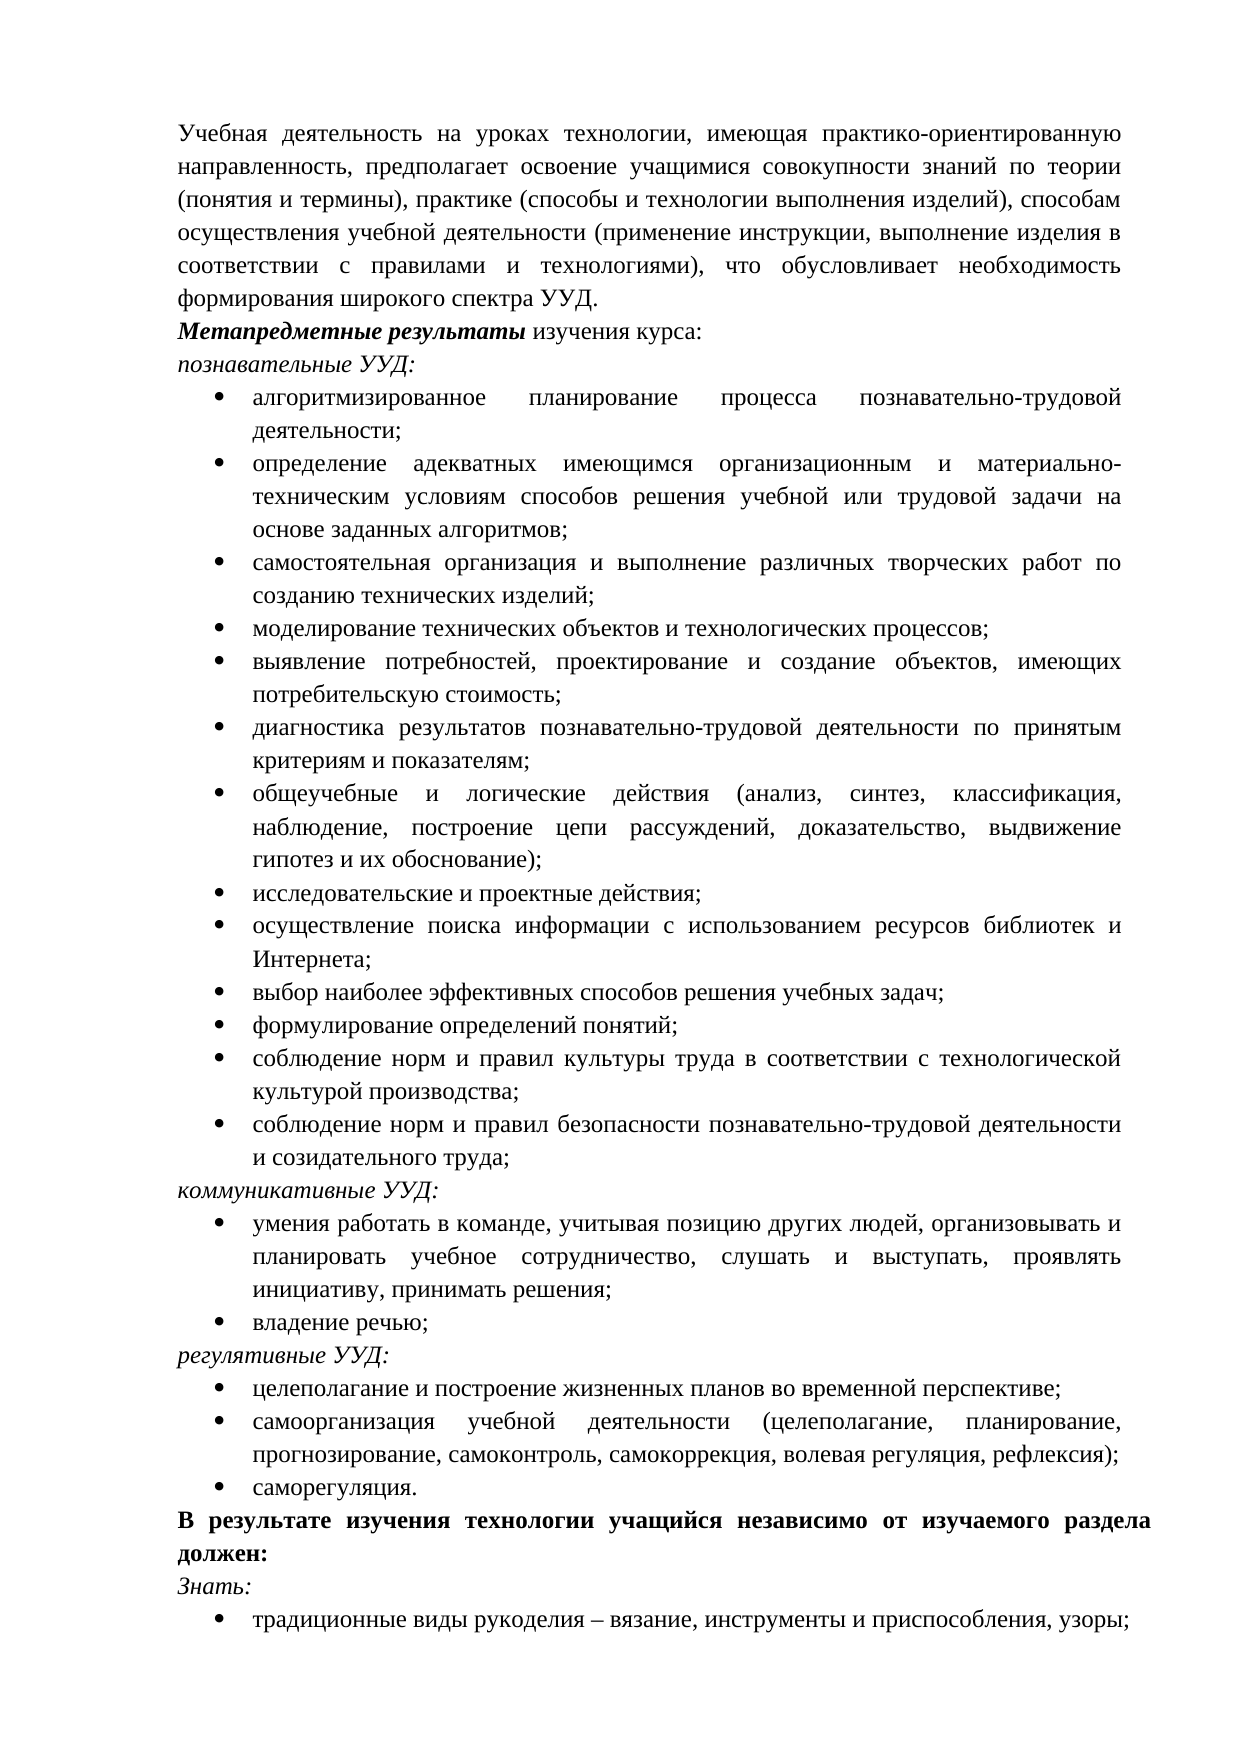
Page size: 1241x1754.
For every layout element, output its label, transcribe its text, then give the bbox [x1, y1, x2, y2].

list исследовательские и проектные действия; [215, 878, 1122, 906]
text Знать: [177, 1571, 1152, 1600]
list выявление потребностей, проектирование и создание объектов, имеющих потребительскую стоимость; [215, 646, 1122, 708]
list определение адекватных имеющимся организационным и материально-техническим условиям способов решения учебной или трудовой задачи на основе заданных алгоритмов; [215, 448, 1122, 543]
list самостоятельная организация и выполнение различных творческих работ по созданию технических изделий; [215, 547, 1122, 609]
list выбор наиболее эффективных способов решения учебных задач; [215, 977, 1122, 1005]
list соблюдение норм и правил безопасности познавательно-трудовой деятельности и созидательного труда; [215, 1109, 1122, 1171]
list общеучебные и логические действия (анализ, синтез, классификация, наблюдение, построение цепи рассуждений, доказательство, выдвижение гипотез и их обоснование); [215, 778, 1122, 873]
list самоорганизация учебной деятельности (целеполагание, планирование, прогнозирование, самоконтроль, самокоррекция, волевая регуляция, рефлексия); [215, 1406, 1122, 1468]
text познавательные УУД: [177, 349, 1122, 378]
list осуществление поиска информации с использованием ресурсов библиотек и Интернета; [215, 911, 1122, 972]
list формулирование определений понятий; [215, 1010, 1122, 1038]
text Учебная деятельность на уроках технологии, имеющая практико-ориентированную направленность, предполагает освоение учащимися совокупности знаний по теории (понятия и термины), практике (способы и технологии выполнения изделий), способам осуществления учебной деятельности (применение инструкции, выполнение изделия в соответствии с правилами и технологиями), что обусловливает необходимость формирования широкого спектра УУД. [177, 118, 1122, 312]
list традиционные виды рукоделия – вязание, инструменты и приспособления, узоры; [215, 1604, 1152, 1633]
list диагностика результатов познавательно-трудовой деятельности по принятым критериям и показателям; [215, 712, 1122, 774]
list саморегуляция. [215, 1472, 1122, 1501]
list умения работать в команде, учитывая позицию других людей, организовывать и планировать учебное сотрудничество, слушать и выступать, проявлять инициативу, принимать решения; [215, 1208, 1122, 1303]
list моделирование технических объектов и технологических процессов; [215, 613, 1122, 642]
text коммуникативные УУД: [177, 1175, 1122, 1203]
list владение речью; [215, 1307, 1122, 1336]
text Метапредметные результаты изучения курса: [177, 316, 1122, 345]
text регулятивные УУД: [177, 1340, 1122, 1369]
list алгоритмизированное планирование процесса познавательно-трудовой деятельности; [215, 382, 1122, 444]
list целеполагание и построение жизненных планов во временной перспективе; [215, 1373, 1122, 1402]
list соблюдение норм и правил культуры труда в соответствии с технологической культурой производства; [215, 1043, 1122, 1104]
text В результате изучения технологии учащийся независимо от изучаемого раздела должен: [177, 1505, 1152, 1567]
